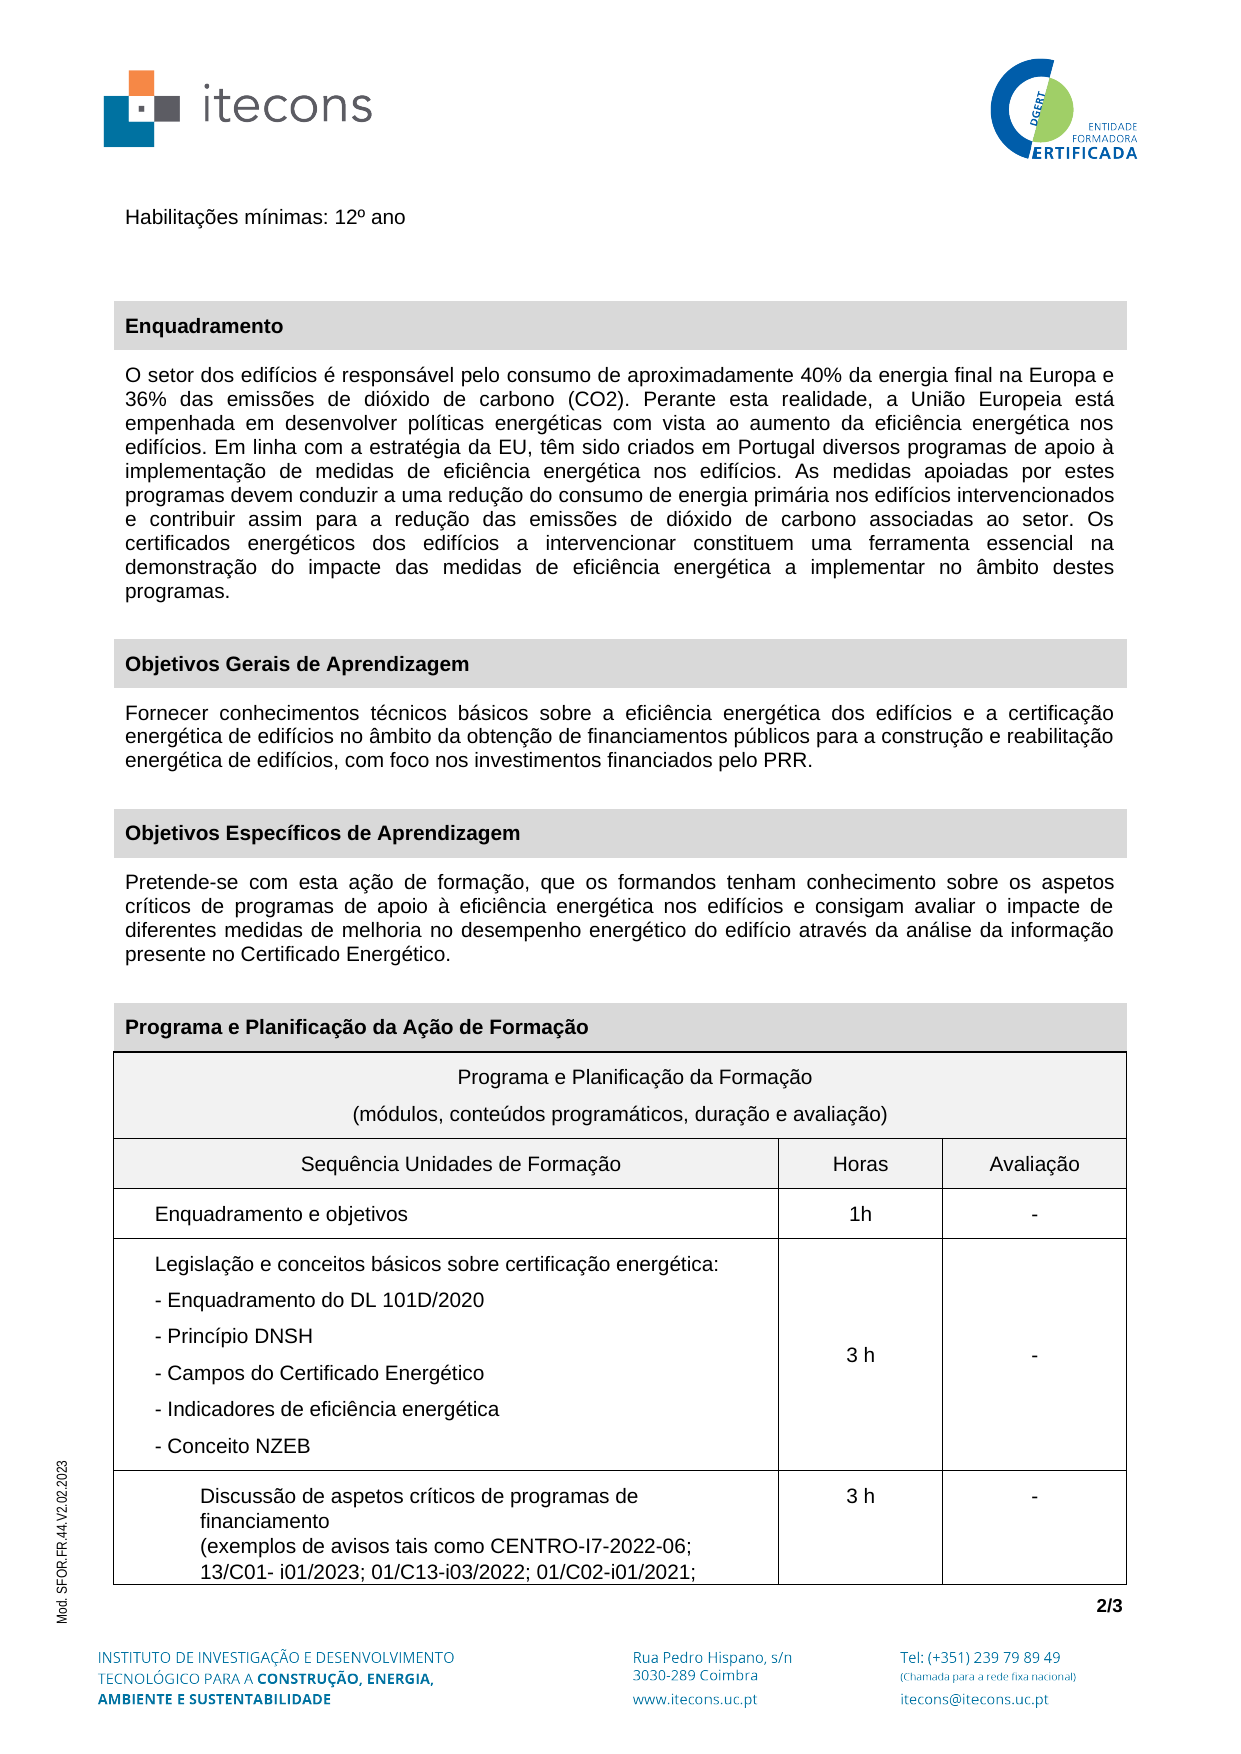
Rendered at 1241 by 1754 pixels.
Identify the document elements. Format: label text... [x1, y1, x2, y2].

table_cell Programa e Planificação da Formação (módulos, conteúdos programáticos, duração e avaliação) [114, 1053, 1126, 1138]
table_cell 3 h [779, 1471, 942, 1583]
table_cell Horas [779, 1139, 942, 1188]
table_cell Pretende-se com esta ação de formação, que os formandos tenham conhecimento sobre os aspetos críticos de programas de apoio à eficiência energética nos edifícios e consigam avaliar o impacte de diferentes medidas de melhoria no desempenho energético do edifício através da análise da informação presente no Certificado Energético. [114, 858, 1127, 978]
table_cell Avaliação [943, 1139, 1126, 1188]
table_cell Habilitações mínimas: 12º ano [114, 192, 1127, 277]
table_cell - [943, 1471, 1126, 1583]
table_cell - [943, 1239, 1126, 1470]
table_cell - [943, 1189, 1126, 1238]
table_header Objetivos Gerais de Aprendizagem [114, 639, 1127, 688]
table_cell Enquadramento e objetivos [114, 1189, 778, 1238]
table_cell O setor dos edifícios é responsável pelo consumo de aproximadamente 40% da energia final na Europa e 36% das emissões de dióxido de carbono (CO2). Perante esta realidade, a União Europeia está empenhada em desenvolver políticas energéticas com vista ao aumento da eficiência energética nos edifícios. Em linha com a estratégia da EU, têm sido criados em Portugal diversos programas de apoio à implementação de medidas de eficiência energética nos edifícios. As medidas apoiadas por estes programas devem conduzir a uma redução do consumo de energia primária nos edifícios intervencionados e contribuir assim para a redução das emissões de dióxido de carbono associadas ao setor. Os certificados energéticos dos edifícios a intervencionar constituem uma ferramenta essencial na demonstração do impacte das medidas de eficiência energética a implementar no âmbito destes programas. [114, 350, 1127, 615]
table_cell 1h [779, 1189, 942, 1238]
table_cell 3 h [779, 1239, 942, 1470]
table_cell Sequência Unidades de Formação [114, 1139, 778, 1188]
table_header Objetivos Específicos de Aprendizagem [114, 809, 1127, 858]
table_cell Fornecer conhecimentos técnicos básicos sobre a eficiência energética dos edifícios e a certificação energética de edifícios no âmbito da obtenção de financiamentos públicos para a construção e reabilitação energética de edifícios, com foco nos investimentos financiados pelo PRR. [114, 688, 1127, 785]
picture [0, 1610, 1241, 1754]
table_header Enquadramento [114, 301, 1127, 350]
table_header Programa e Planificação da Ação de Formação [114, 1003, 1127, 1051]
table_cell Legislação e conceitos básicos sobre certificação energética: - Enquadramento do DL 101D/2020 - Princípio DNSH - Campos do Certificado Energético - Indicadores de eficiência energética - Conceito NZEB [114, 1239, 778, 1470]
picture [3, 0, 1237, 207]
